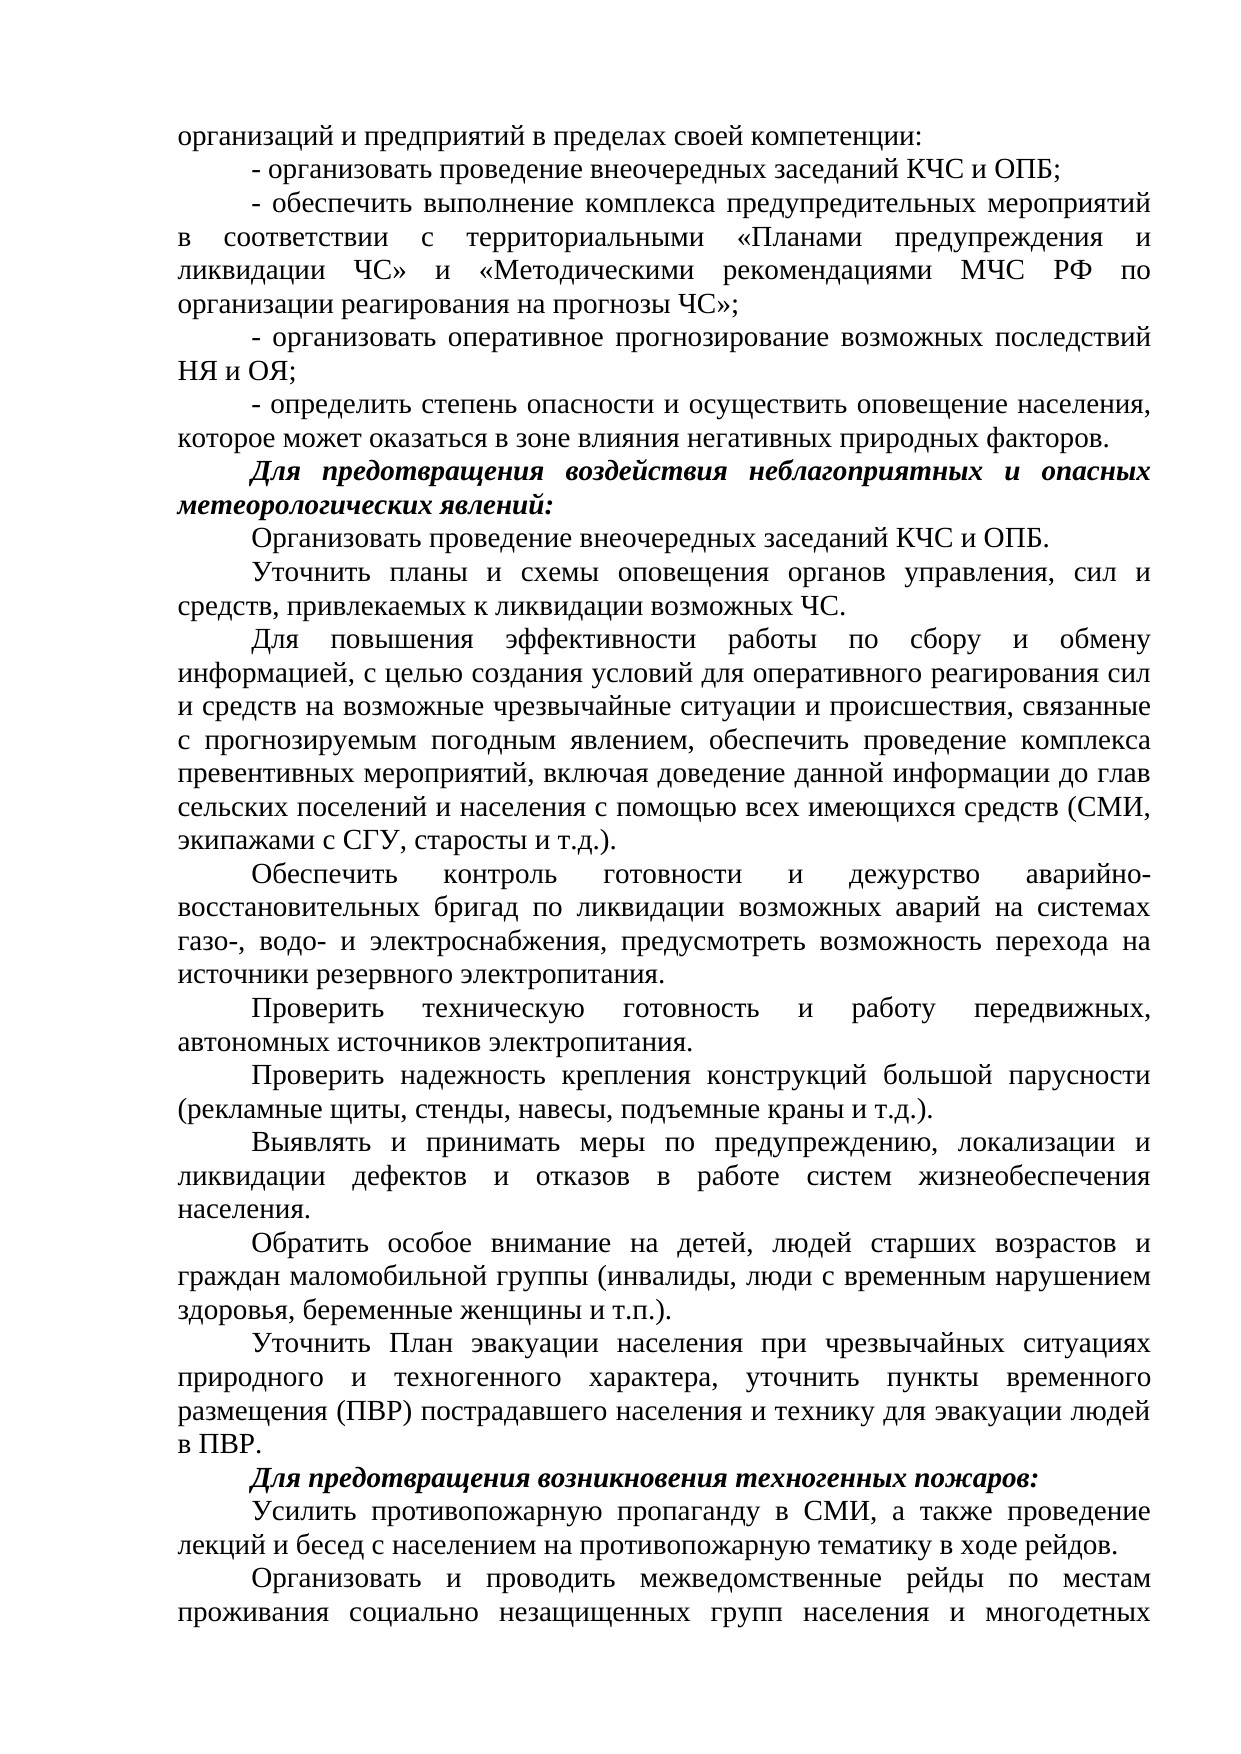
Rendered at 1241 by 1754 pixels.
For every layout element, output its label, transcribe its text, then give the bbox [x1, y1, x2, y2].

text Усилить противопожарную пропаганду в СМИ, а также проведение лекций и бесед с населением на противопожарную тематику в ходе рейдов. [177, 1493, 1152, 1560]
text - организовать проведение внеочередных заседаний КЧС и ОПБ; [177, 152, 1152, 185]
text Уточнить планы и схемы оповещения органов управления, сил и средств, привлекаемых к ликвидации возможных ЧС. [177, 554, 1152, 621]
text Проверить техническую готовность и работу передвижных, автономных источников электропитания. [177, 990, 1152, 1057]
text Для предотвращения воздействия неблагоприятных и опасных метеорологических явлений: [177, 453, 1152, 521]
text - организовать оперативное прогнозирование возможных последствий НЯ и ОЯ; [177, 319, 1152, 386]
text Для повышения эффективности работы по сбору и обмену информацией, с целью создания условий для оперативного реагирования сил и средств на возможные чрезвычайные ситуации и происшествия, связанные с прогнозируемым погодным явлением, обеспечить проведение комплекса превентивных мероприятий, включая доведение данной информации до глав сельских поселений и населения с помощью всех имеющихся средств (СМИ, экипажами с СГУ, старосты и т.д.). [177, 621, 1152, 856]
text Организовать проведение внеочередных заседаний КЧС и ОПБ. [177, 521, 1152, 554]
text - определить степень опасности и осуществить оповещение населения, которое может оказаться в зоне влияния негативных природных факторов. [177, 386, 1152, 453]
text Проверить надежность крепления конструкций большой парусности (рекламные щиты, стенды, навесы, подъемные краны и т.д.). [177, 1057, 1152, 1124]
text Для предотвращения возникновения техногенных пожаров: [177, 1460, 1152, 1493]
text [177, 118, 1152, 152]
text Обратить особое внимание на детей, людей старших возрастов и граждан маломобильной группы (инвалиды, люди с временным нарушением здоровья, беременные женщины и т.п.). [177, 1225, 1152, 1326]
text Уточнить План эвакуации населения при чрезвычайных ситуациях природного и техногенного характера, уточнить пункты временного размещения (ПВР) пострадавшего населения и технику для эвакуации людей в ПВР. [177, 1326, 1152, 1460]
text - обеспечить выполнение комплекса предупредительных мероприятий в соответствии с территориальными «Планами предупреждения и ликвидации ЧС» и «Методическими рекомендациями МЧС РФ по организации реагирования на прогнозы ЧС»; [177, 185, 1152, 319]
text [177, 1560, 1152, 1627]
text Выявлять и принимать меры по предупреждению, локализации и ликвидации дефектов и отказов в работе систем жизнеобеспечения населения. [177, 1124, 1152, 1225]
text Обеспечить контроль готовности и дежурство аварийно-восстановительных бригад по ликвидации возможных аварий на системах газо-, водо- и электроснабжения, предусмотреть возможность перехода на источники резервного электропитания. [177, 856, 1152, 990]
